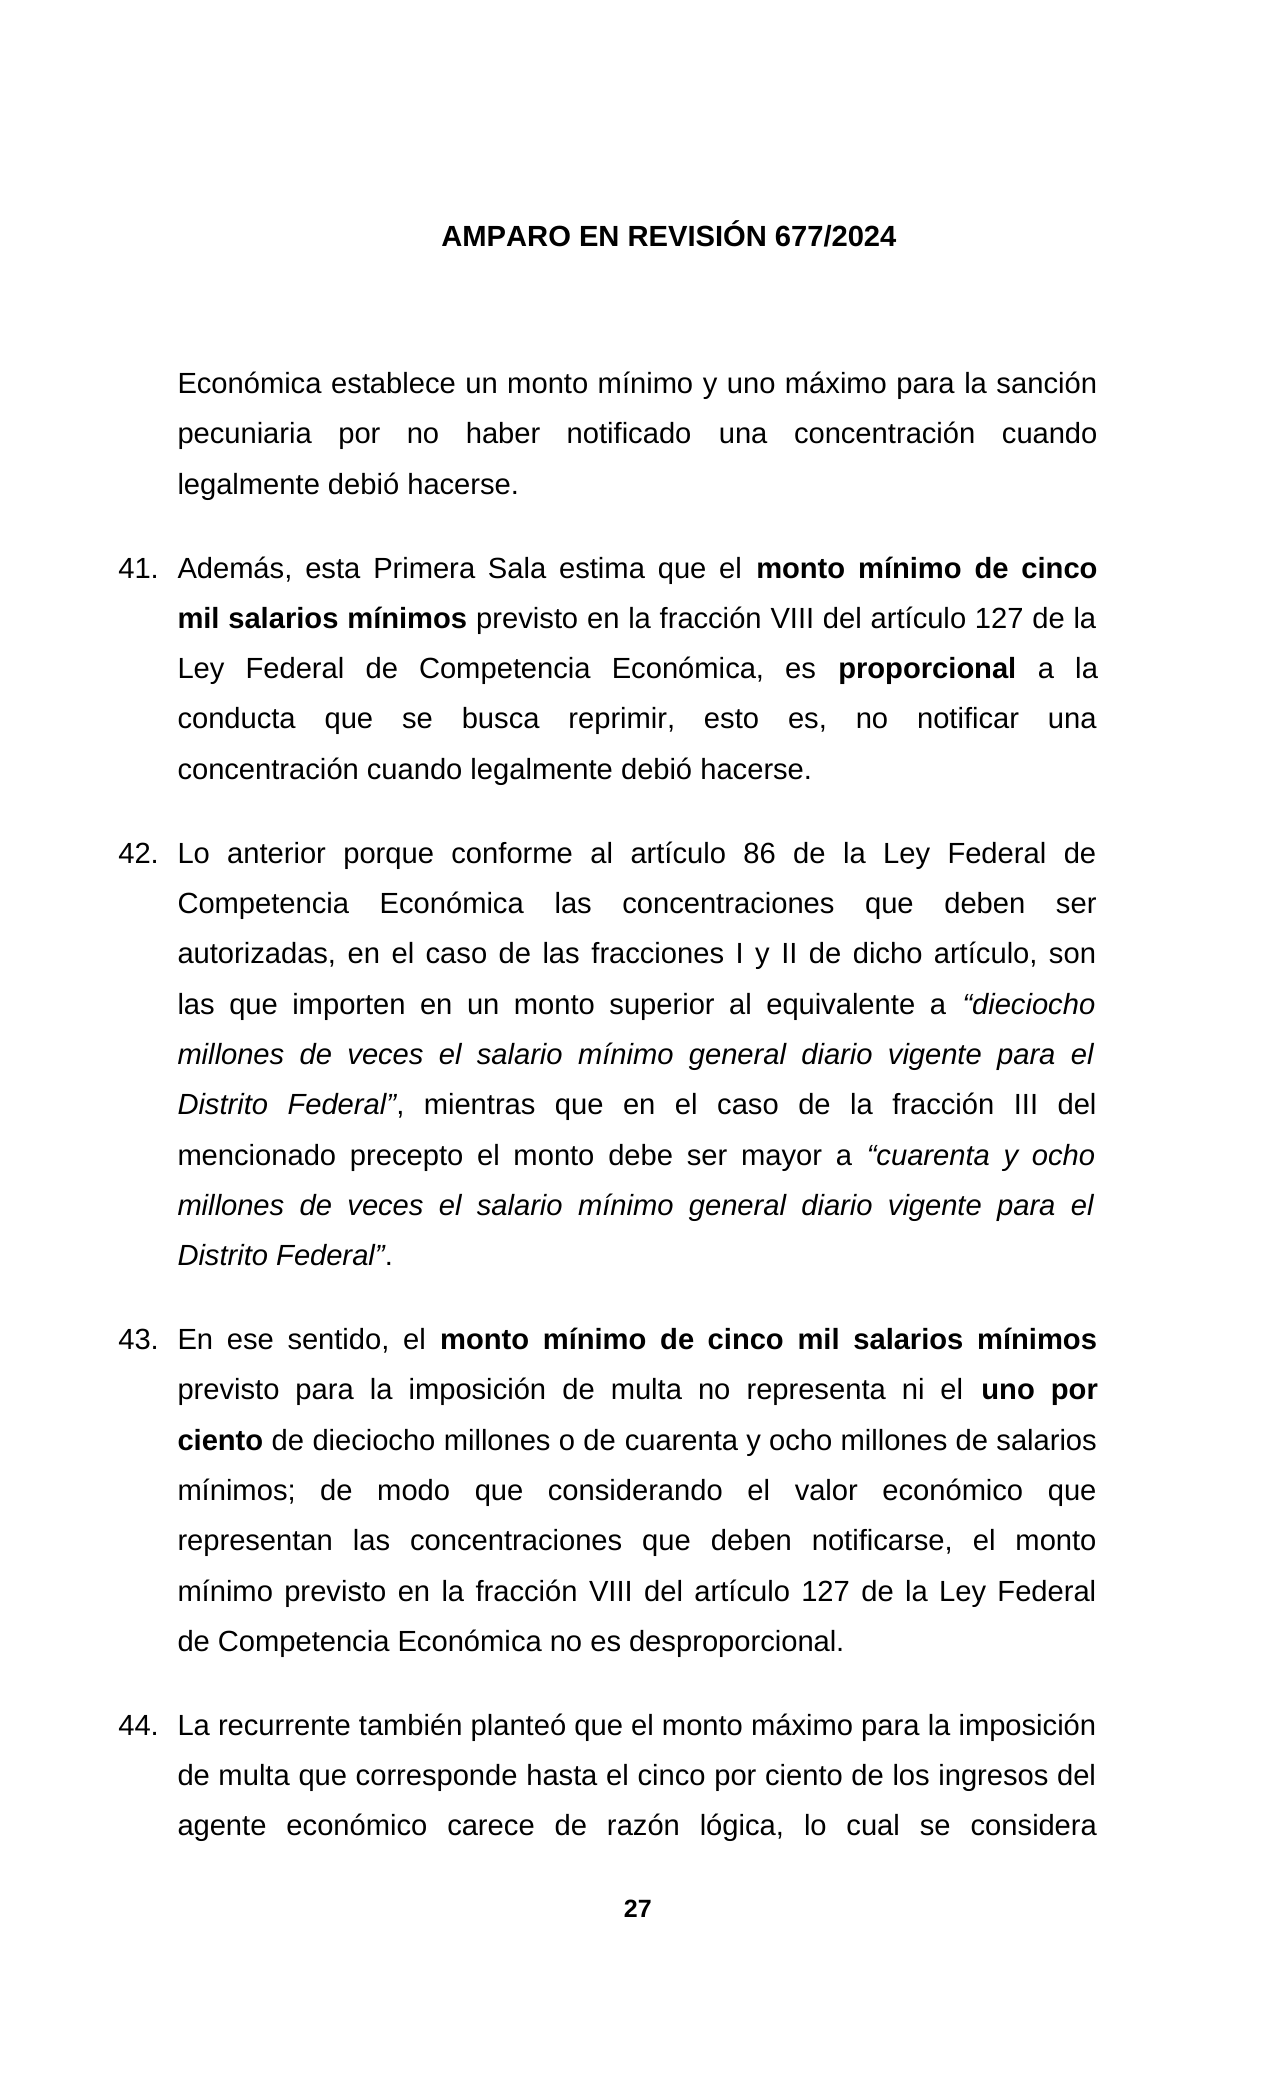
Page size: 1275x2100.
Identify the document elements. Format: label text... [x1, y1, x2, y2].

list Lo anterior porque conforme al artículo 86 de la Ley Federal de Competencia Económica las concentraciones que deben ser autorizadas, en el caso de las fracciones I y II de dicho artículo, son las que importen en un monto superior al equivalente a “dieciocho millones de veces el salario mínimo general diario vigente para el Distrito Federal”, mientras que en el caso de la fracción III del mencionado precepto el monto debe ser mayor a “cuarenta y ocho millones de veces el salario mínimo general diario vigente para el Distrito Federal”. [118, 836, 1098, 1272]
list En ese sentido, el monto mínimo de cinco mil salarios mínimos previsto para la imposición de multa no representa ni el uno por ciento de dieciocho millones o de cuarenta y ocho millones de salarios mínimos; de modo que considerando el valor económico que representan las concentraciones que deben notificarse, el monto mínimo previsto en la fracción VIII del artículo 127 de la Ley Federal de Competencia Económica no es desproporcional. [118, 1322, 1098, 1657]
list Además, esta Primera Sala estima que el monto mínimo de cinco mil salarios mínimos previsto en la fracción VIII del artículo 127 de la Ley Federal de Competencia Económica, es proporcional a la conducta que se busca reprimir, esto es, no notificar una concentración cuando legalmente debió hacerse. [118, 551, 1098, 785]
list Lo que prescribe la norma constitucional es que las leyes generen la posibilidad de que la autoridad sancionadora individualice las multas respectivas con base en las particularidades del infractor y la gravedad de la infracción, lo cual se ve colmado desde el momento en que la fracción VIII del artículo 127 de la Ley Federal de Competencia Económica establece un monto mínimo y uno máximo para la sanción pecuniaria por no haber notificado una concentración cuando legalmente debió hacerse. [118, 366, 1098, 500]
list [118, 1708, 1098, 1842]
